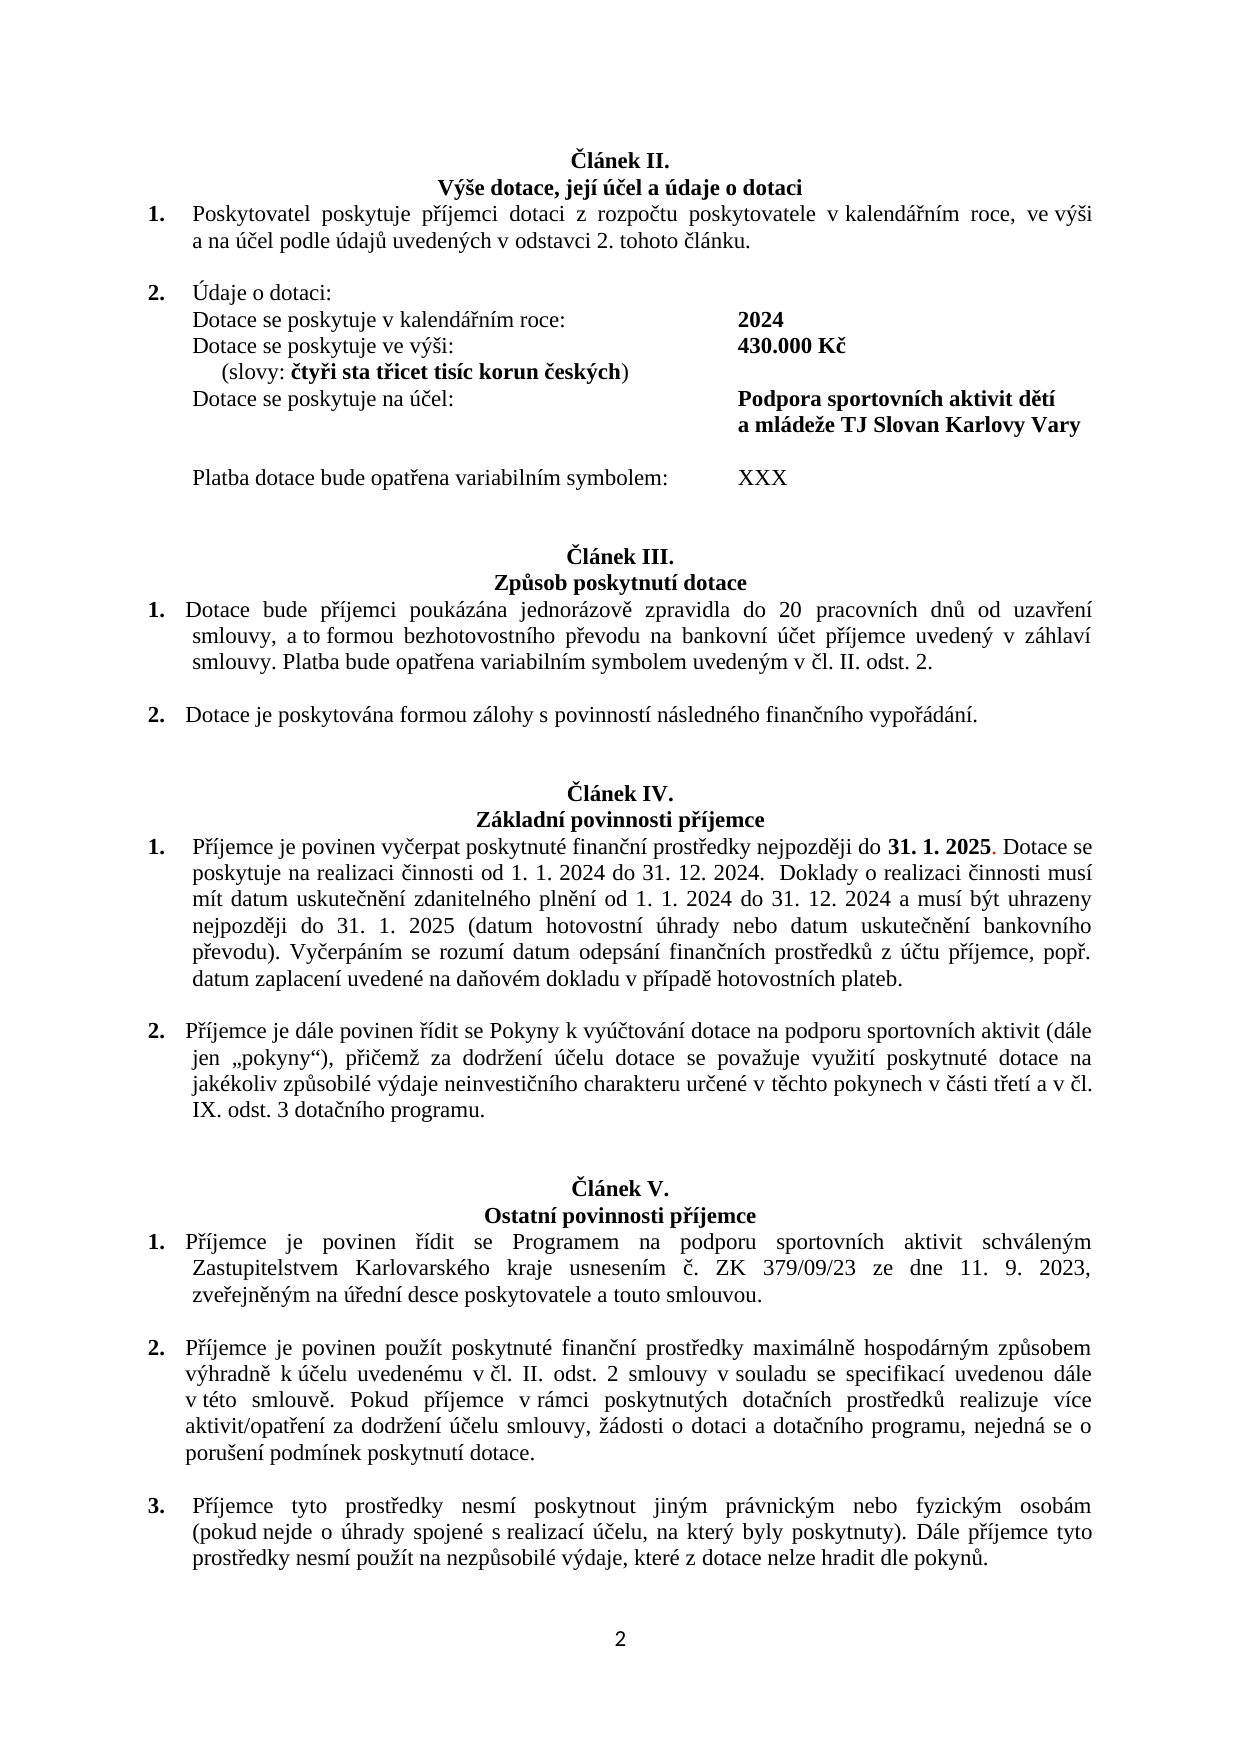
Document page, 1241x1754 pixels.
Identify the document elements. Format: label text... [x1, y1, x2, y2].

list Příjemce je povinen použít poskytnuté finanční prostředky maximálně hospodárným způsobem výhradně k účelu uvedenému v čl. II. odst. 2 smlouvy v souladu se specifikací uvedenou dále v této smlouvě. Pokud příjemce v rámci poskytnutých dotačních prostředků realizuje více aktivit/opatření za dodržení účelu smlouvy, žádosti o dotaci a dotačního programu, nejedná se o porušení podmínek poskytnutí dotace. [148, 1333, 1093, 1465]
text Dotace se poskytuje v kalendářním roce: 2024 [148, 306, 1093, 332]
text Způsob poskytnutí dotace [148, 569, 1093, 596]
text Výše dotace, její účel a údaje o dotaci [148, 174, 1093, 200]
list Údaje o dotaci: [148, 279, 1093, 306]
text Článek II. [148, 148, 1093, 174]
list Příjemce je povinen vyčerpat poskytnuté finanční prostředky nejpozději do 31. 1. 2025. Dotace se poskytuje na realizaci činnosti od 1. 1. 2024 do 31. 12. 2024. Doklady o realizaci činnosti musí mít datum uskutečnění zdanitelného plnění od 1. 1. 2024 do 31. 12. 2024 a musí být uhrazeny nejpozději do 31. 1. 2025 (datum hotovostní úhrady nebo datum uskutečnění bankovního převodu). Vyčerpáním se rozumí datum odepsání finančních prostředků z účtu příjemce, popř. datum zaplacení uvedené na daňovém dokladu v případě hotovostních plateb. [148, 833, 1093, 991]
list Platba dotace bude opatřena variabilním symbolem: XXX [185, 464, 1093, 490]
list Dotace bude příjemci poukázána jednorázově zpravidla do 20 pracovních dnů od uzavření smlouvy, a to formou bezhotovostního převodu na bankovní účet příjemce uvedený v záhlaví smlouvy. Platba bude opatřena variabilním symbolem uvedeným v čl. II. odst. 2. [148, 596, 1093, 675]
text Ostatní povinnosti příjemce [148, 1202, 1093, 1228]
text Článek IV. [148, 780, 1093, 806]
text Článek III. [148, 543, 1093, 569]
text Dotace se poskytuje ve výši: 430.000 Kč [148, 332, 1093, 358]
text Základní povinnosti příjemce [148, 806, 1093, 833]
text Článek V. [148, 1175, 1093, 1202]
list Poskytovatel poskytuje příjemci dotaci z rozpočtu poskytovatele v kalendářním roce, ve výši a na účel podle údajů uvedených v odstavci 2. tohoto článku. [148, 200, 1093, 253]
list Dotace se poskytuje na účel: Podpora sportovních aktivit dětí a mládeže TJ Slovan Karlovy Vary [192, 385, 1093, 437]
list Příjemce tyto prostředky nesmí poskytnout jiným právnickým nebo fyzickým osobám (pokud nejde o úhrady spojené s realizací účelu, na který byly poskytnuty). Dále příjemce tyto prostředky nesmí použít na nezpůsobilé výdaje, které z dotace nelze hradit dle pokynů. [148, 1492, 1093, 1571]
text (slovy: čtyři sta třicet tisíc korun českých) [148, 358, 1093, 385]
list Příjemce je povinen řídit se Programem na podporu sportovních aktivit schváleným Zastupitelstvem Karlovarského kraje usnesením č. ZK 379/09/23 ze dne 11. 9. 2023, zveřejněným na úřední desce poskytovatele a touto smlouvou. [148, 1228, 1093, 1307]
list Příjemce je dále povinen řídit se Pokyny k vyúčtování dotace na podporu sportovních aktivit (dále jen „pokyny“), přičemž za dodržení účelu dotace se považuje využití poskytnuté dotace na jakékoliv způsobilé výdaje neinvestičního charakteru určené v těchto pokynech v části třetí a v čl. IX. odst. 3 dotačního programu. [148, 1017, 1093, 1123]
list Dotace je poskytována formou zálohy s povinností následného finančního vypořádání. [148, 701, 1093, 727]
